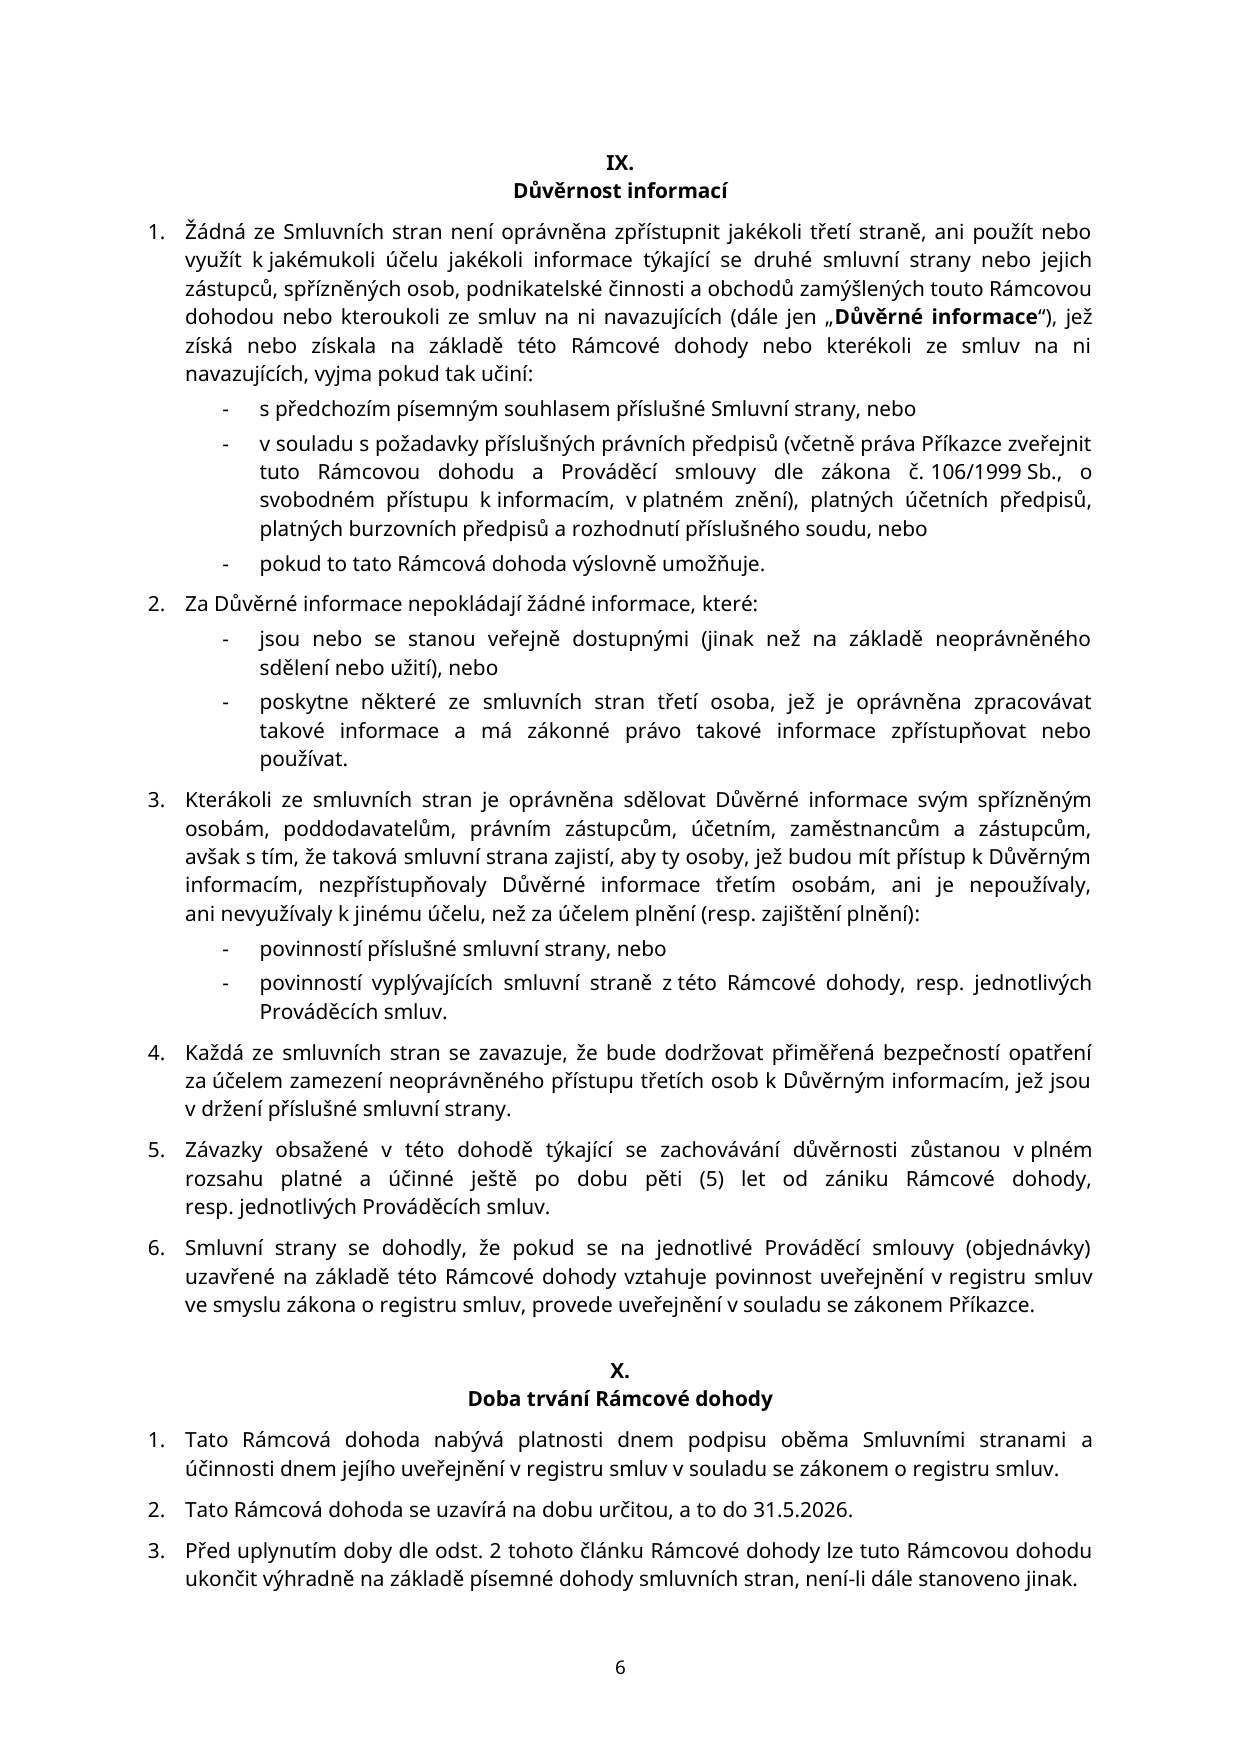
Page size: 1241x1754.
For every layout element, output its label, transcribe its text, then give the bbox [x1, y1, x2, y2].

list Před uplynutím doby dle odst. 2 tohoto článku Rámcové dohody lze tuto Rámcovou dohodu ukončit výhradně na základě písemné dohody smluvních stran, není-li dále stanoveno jinak. [148, 1536, 1092, 1593]
list v souladu s požadavky příslušných právních předpisů (včetně práva Příkazce zveřejnit tuto Rámcovou dohodu a Prováděcí smlouvy dle zákona č. 106/1999 Sb., o svobodném přístupu k informacím, v platném znění), platných účetních předpisů, platných burzovních předpisů a rozhodnutí příslušného soudu, nebo [222, 429, 1092, 542]
list pokud to tato Rámcová dohoda výslovně umožňuje. [222, 549, 1092, 577]
list Tato Rámcová dohoda nabývá platnosti dnem podpisu oběma Smluvními stranami a účinnosti dnem jejího uveřejnění v registru smluv v souladu se zákonem o registru smluv. [148, 1426, 1092, 1482]
list poskytne některé ze smluvních stran třetí osoba, jež je oprávněna zpracovávat takové informace a má zákonné právo takové informace zpřístupňovat nebo používat. [222, 687, 1092, 773]
list Tato Rámcová dohoda se uzavírá na dobu určitou, a to do 31.5.2026. [148, 1495, 1092, 1523]
list povinností příslušné smluvní strany, nebo [222, 934, 1092, 962]
list jsou nebo se stanou veřejně dostupnými (jinak než na základě neoprávněného sdělení nebo užití), nebo [222, 624, 1092, 681]
list Každá ze smluvních stran se zavazuje, že bude dodržovat přiměřená bezpečností opatření za účelem zamezení neoprávněného přístupu třetích osob k Důvěrným informacím, jež jsou v držení příslušné smluvní strany. [148, 1038, 1092, 1123]
list Smluvní strany se dohodly, že pokud se na jednotlivé Prováděcí smlouvy (objednávky) uzavřené na základě této Rámcové dohody vztahuje povinnost uveřejnění v registru smluv ve smyslu zákona o registru smluv, provede uveřejnění v souladu se zákonem Příkazce. [148, 1233, 1092, 1319]
list Za Důvěrné informace nepokládají žádné informace, které: [148, 589, 1092, 618]
text X. Doba trvání Rámcové dohody [148, 1356, 1092, 1413]
list Kterákoli ze smluvních stran je oprávněna sdělovat Důvěrné informace svým spřízněným osobám, poddodavatelům, právním zástupcům, účetním, zaměstnancům a zástupcům, avšak s tím, že taková smluvní strana zajistí, aby ty osoby, jež budou mít přístup k Důvěrným informacím, nezpřístupňovaly Důvěrné informace třetím osobám, ani je nepoužívaly, ani nevyužívaly k jinému účelu, než za účelem plnění (resp. zajištění plnění): [148, 785, 1092, 927]
text IX. Důvěrnost informací [148, 148, 1092, 204]
list povinností vyplývajících smluvní straně z této Rámcové dohody, resp. jednotlivých Prováděcích smluv. [222, 968, 1092, 1025]
list s předchozím písemným souhlasem příslušné Smluvní strany, nebo [222, 394, 1092, 422]
list Závazky obsažené v této dohodě týkající se zachovávání důvěrnosti zůstanou v plném rozsahu platné a účinné ještě po dobu pěti (5) let od zániku Rámcové dohody, resp. jednotlivých Prováděcích smluv. [148, 1136, 1092, 1221]
list Žádná ze Smluvních stran není oprávněna zpřístupnit jakékoli třetí straně, ani použít nebo využít k jakémukoli účelu jakékoli informace týkající se druhé smluvní strany nebo jejich zástupců, spřízněných osob, podnikatelské činnosti a obchodů zamýšlených touto Rámcovou dohodou nebo kteroukoli ze smluv na ni navazujících (dále jen „Důvěrné informace“), jež získá nebo získala na základě této Rámcové dohody nebo kterékoli ze smluv na ni navazujících, vyjma pokud tak učiní: [148, 217, 1092, 388]
